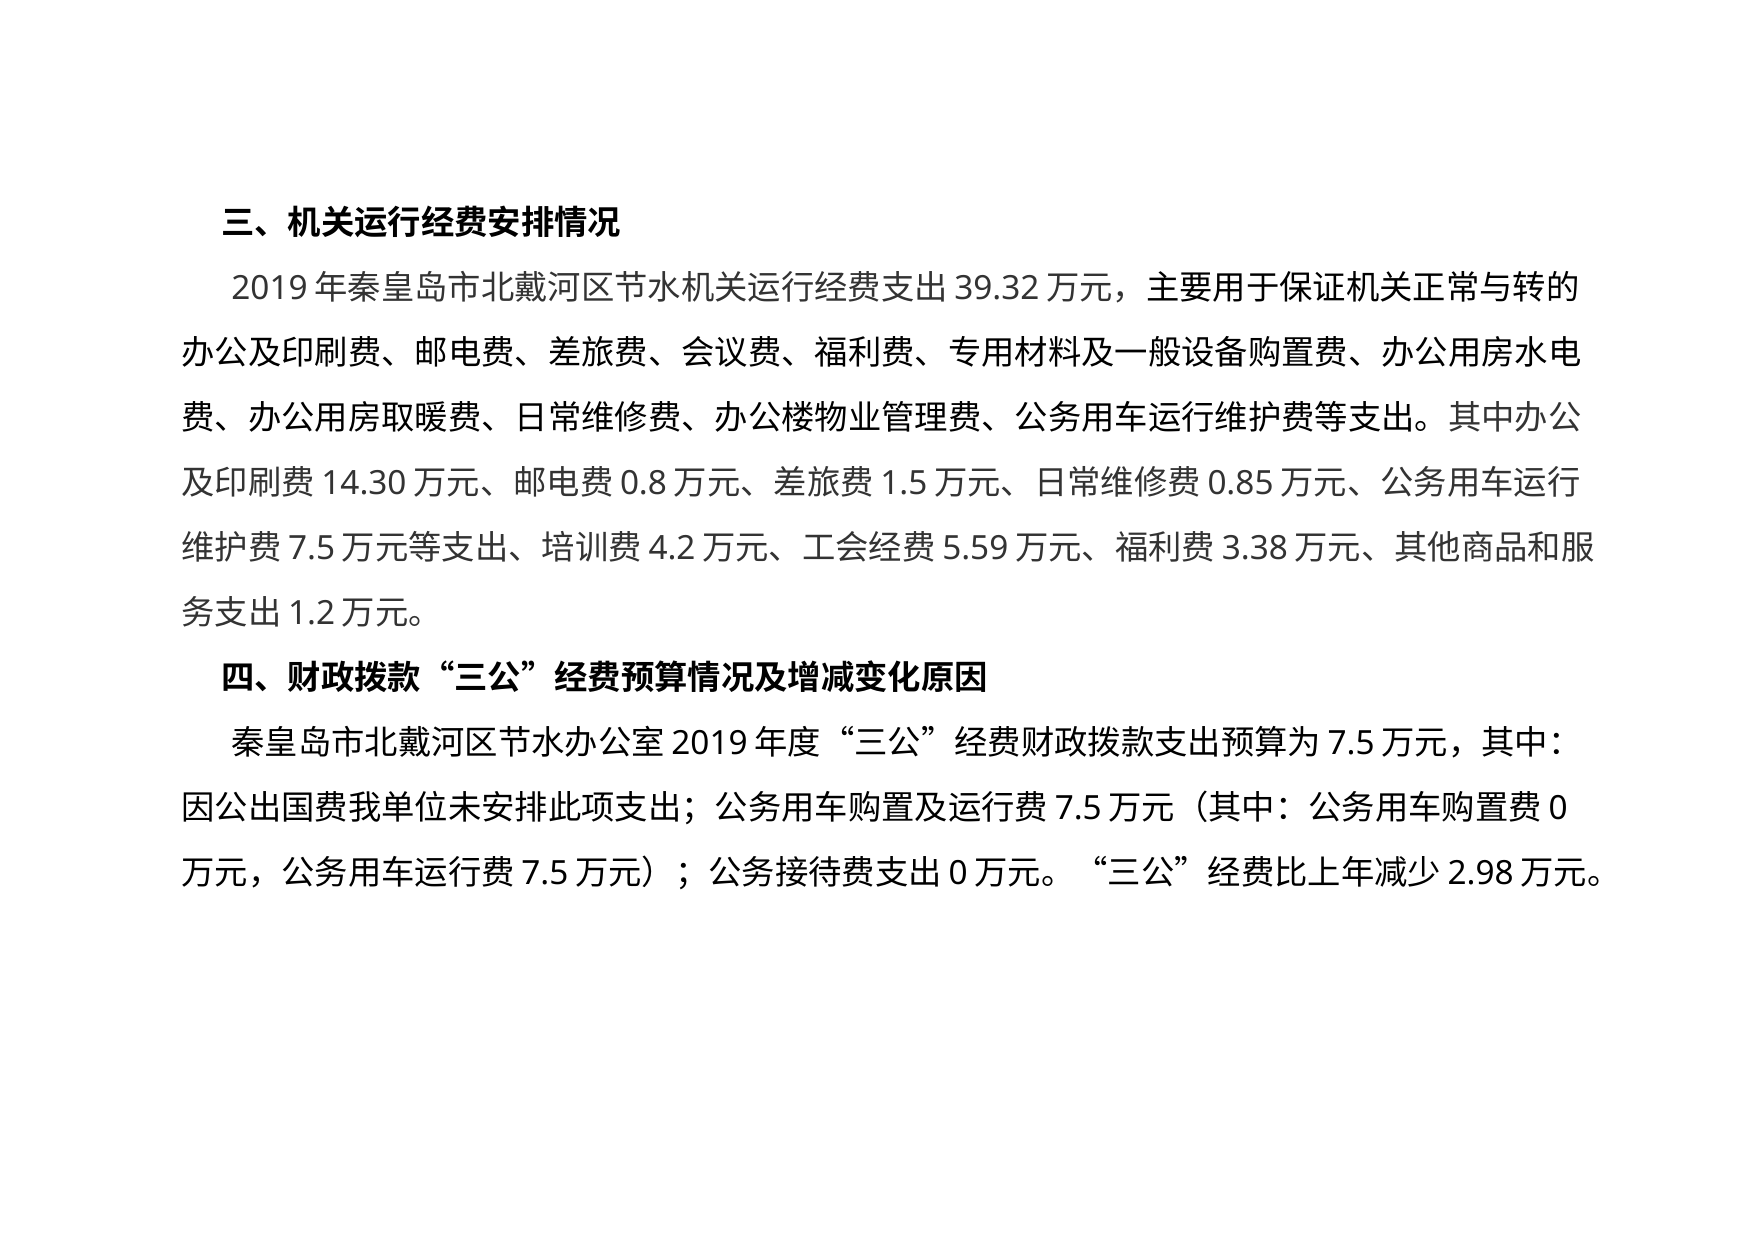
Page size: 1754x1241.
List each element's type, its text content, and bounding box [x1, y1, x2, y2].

text 三、机关运行经费安排情况 [171, 187, 1604, 252]
text 秦皇岛市北戴河区节水办公室2019年度“三公”经费财政拨款支出预算为7.5万元，其中：因公出国费我单位未安排此项支出；公务用车购置及运行费7.5万元（其中：公务用车购置费0万元，公务用车运行费7.5万元）；公务接待费支出0万元。“三公”经费比上年减少2.98万元。 [181, 707, 1604, 902]
text 2019年秦皇岛市北戴河区节水机关运行经费支出39.32万元，主要用于保证机关正常与转的办公及印刷费、邮电费、差旅费、会议费、福利费、专用材料及一般设备购置费、办公用房水电费、办公用房取暖费、日常维修费、办公楼物业管理费、公务用车运行维护费等支出。其中办公及印刷费14.30万元、邮电费0.8万元、差旅费1.5万元、日常维修费0.85万元、公务用车运行维护费7.5万元等支出、培训费4.2万元、工会经费5.59万元、福利费3.38万元、其他商品和服务支出1.2万元。 [181, 252, 1604, 642]
text 四、财政拨款“三公”经费预算情况及增减变化原因 [171, 642, 1604, 707]
